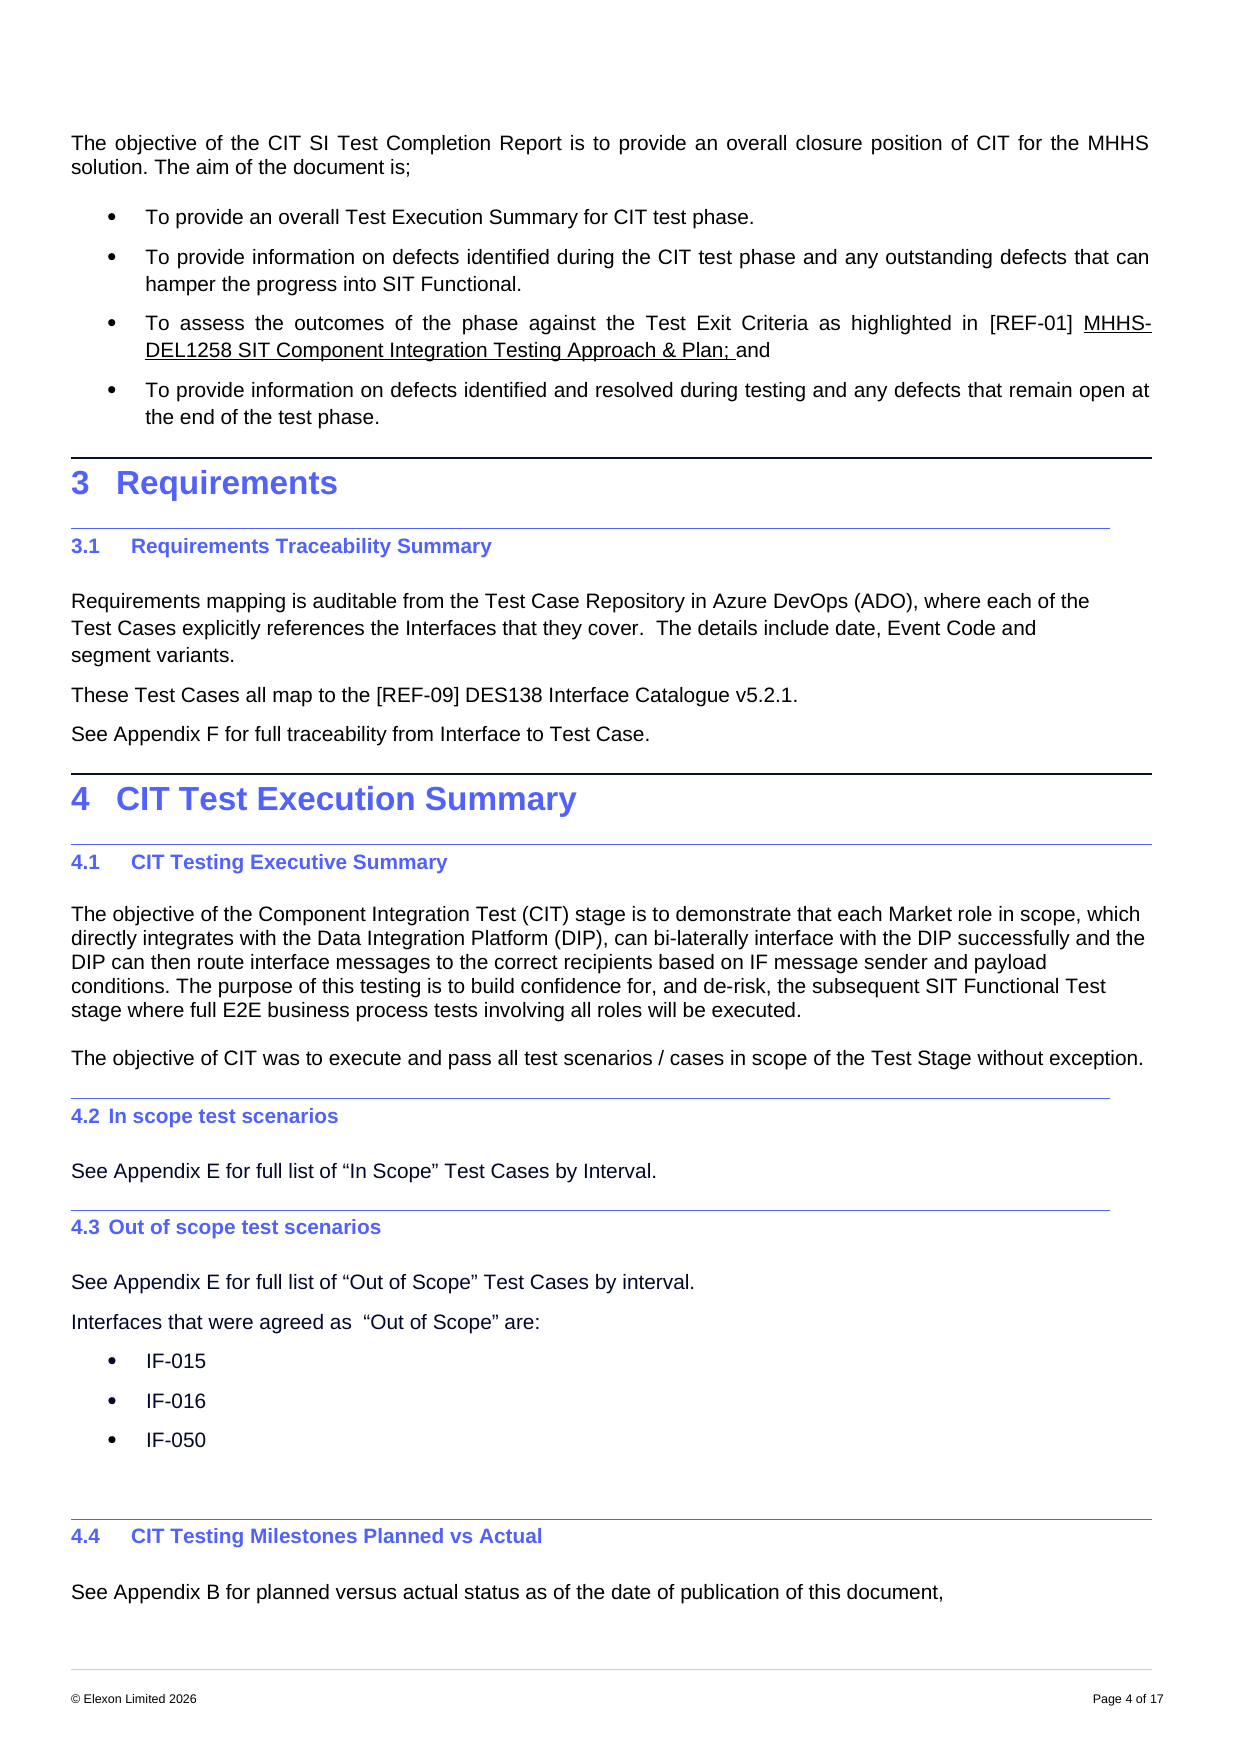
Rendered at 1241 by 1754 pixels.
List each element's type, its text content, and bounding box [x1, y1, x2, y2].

list IF-015 [108, 1346, 1110, 1373]
list To assess the outcomes of the phase against the Test Exit Criteria as highlighted in [REF-01] MHHS-DEL1258 SIT Component Integration Testing Approach & Plan; and [108, 309, 1152, 363]
text These Test Cases all map to the [REF-09] DES138 Interface Catalogue v5.2.1. [71, 679, 1110, 706]
list To provide information on defects identified and resolved during testing and any defects that remain open at the end of the test phase. [108, 376, 1152, 430]
text The objective of CIT was to execute and pass all test scenarios / cases in scope of the Test Stage without exception. [71, 1045, 1152, 1069]
subtitle Requirements Traceability Summary [71, 529, 1110, 558]
list IF-016 [108, 1386, 1110, 1413]
text See Appendix F for full traceability from Interface to Test Case. [71, 719, 1110, 746]
text The objective of the Component Integration Test (CIT) stage is to demonstrate that each Market role in scope, which directly integrates with the Data Integration Platform (DIP), can bi-laterally interface with the DIP successfully and the DIP can then route interface messages to the correct recipients based on IF message sender and payload conditions. The purpose of this testing is to build confidence for, and de-risk, the subsequent SIT Functional Test stage where full E2E business process tests involving all roles will be executed. [71, 902, 1148, 1021]
text Requirements mapping is auditable from the Test Case Repository in Azure DevOps (ADO), where each of the Test Cases explicitly references the Interfaces that they cover. The details include date, Event Code and segment variants. [71, 586, 1110, 667]
text Interfaces that were agreed as “Out of Scope” are: [71, 1307, 1110, 1334]
subtitle Requirements [71, 459, 1152, 501]
subtitle Out of scope test scenarios [71, 1211, 1110, 1240]
text See Appendix E for full list of “Out of Scope” Test Cases by interval. [71, 1267, 1110, 1294]
text The objective of the CIT SI Test Completion Report is to provide an overall closure position of CIT for the MHHS solution. The aim of the document is; [71, 131, 1152, 179]
list To provide an overall Test Execution Summary for CIT test phase. [108, 203, 1152, 230]
text See Appendix B for planned versus actual status as of the date of publication of this document, [71, 1576, 1110, 1603]
subtitle CIT Testing Executive Summary [71, 845, 1152, 874]
text See Appendix E for full list of “In Scope” Test Cases by Interval. [71, 1156, 1110, 1183]
list To provide information on defects identified during the CIT test phase and any outstanding defects that can hamper the progress into SIT Functional. [108, 242, 1152, 297]
subtitle In scope test scenarios [71, 1099, 1110, 1128]
subtitle CIT Testing Milestones Planned vs Actual [71, 1520, 1152, 1549]
list IF-050 [108, 1425, 1110, 1452]
subtitle CIT Test Execution Summary [71, 775, 1152, 817]
